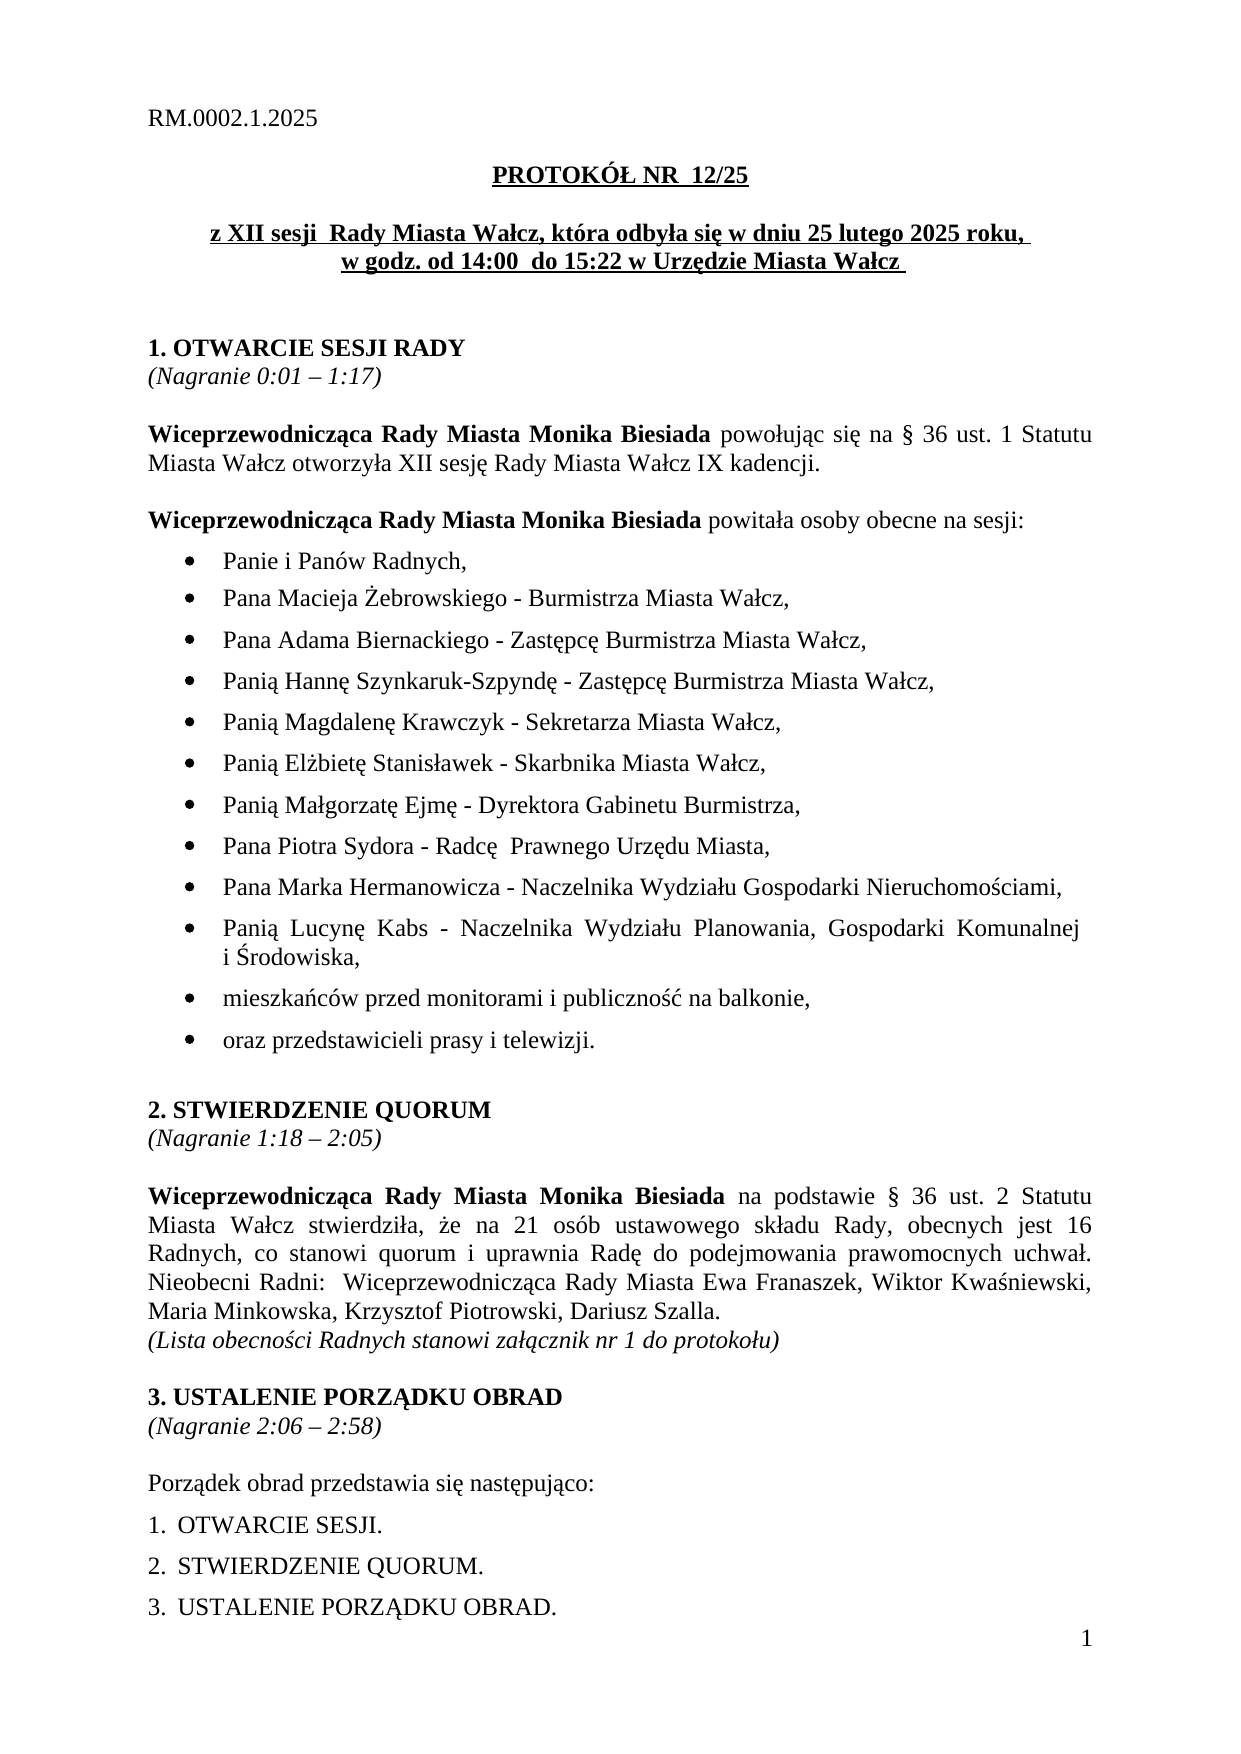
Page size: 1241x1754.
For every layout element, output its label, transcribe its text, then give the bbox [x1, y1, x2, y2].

list Panią Elżbietę Stanisławek - Skarbnika Miasta Wałcz, [185, 748, 1093, 777]
text (Lista obecności Radnych stanowi załącznik nr 1 do protokołu) [148, 1325, 1093, 1353]
text Wiceprzewodnicząca Rady Miasta Monika Biesiada na podstawie § 36 ust. 2 Statutu Miasta Wałcz stwierdziła, że na 21 osób ustawowego składu Rady, obecnych jest 16 Radnych, co stanowi quorum i uprawnia Radę do podejmowania prawomocnych uchwał. Nieobecni Radni: Wiceprzewodnicząca Rady Miasta Ewa Franaszek, Wiktor Kwaśniewski, Maria Minkowska, Krzysztof Piotrowski, Dariusz Szalla. [148, 1181, 1093, 1325]
list mieszkańców przed monitorami i publiczność na balkonie, [185, 983, 1093, 1012]
text (Nagranie 0:01 – 1:17) [148, 361, 1093, 390]
list Panią Lucynę Kabs - Naczelnika Wydziału Planowania, Gospodarki Komunalnej i Środowiska, [185, 913, 1093, 971]
list Pana Marka Hermanowicza - Naczelnika Wydziału Gospodarki Nieruchomościami, [185, 872, 1093, 901]
text 2. STWIERDZENIE QUORUM [148, 1095, 1093, 1123]
text 3. USTALENIE PORZĄDKU OBRAD [148, 1382, 1093, 1411]
list Panią Hannę Szynkaruk-Szpyndę - Zastępcę Burmistrza Miasta Wałcz, [185, 666, 1093, 695]
list Panią Magdalenę Krawczyk - Sekretarza Miasta Wałcz, [185, 707, 1093, 736]
list Pana Macieja Żebrowskiego - Burmistrza Miasta Wałcz, [185, 583, 1093, 612]
list USTALENIE PORZĄDKU OBRAD. [148, 1592, 1087, 1621]
text 1. OTWARCIE SESJI RADY [148, 333, 1093, 361]
title PROTOKÓŁ NR 12/25 [148, 160, 1093, 189]
list oraz przedstawicieli prasy i telewizji. [185, 1025, 1093, 1053]
title z XII sesji Rady Miasta Wałcz, która odbyła się w dniu 25 lutego 2025 roku, w godz. od 14:00 do 15:22 w Urzędzie Miasta Wałcz [148, 218, 1093, 275]
list Panie i Panów Radnych, [185, 546, 1093, 575]
title RM.0002.1.2025 [148, 103, 1093, 131]
text (Nagranie 1:18 – 2:05) [148, 1123, 1093, 1152]
list Panią Małgorzatę Ejmę - Dyrektora Gabinetu Burmistrza, [185, 790, 1093, 818]
list Pana Adama Biernackiego - Zastępcę Burmistrza Miasta Wałcz, [185, 625, 1093, 653]
list STWIERDZENIE QUORUM. [148, 1551, 1087, 1580]
text (Nagranie 2:06 – 2:58) [148, 1411, 1093, 1440]
text Wiceprzewodnicząca Rady Miasta Monika Biesiada powołując się na § 36 ust. 1 Statutu Miasta Wałcz otworzyła XII sesję Rady Miasta Wałcz IX kadencji. [148, 419, 1093, 476]
list Pana Piotra Sydora - Radcę Prawnego Urzędu Miasta, [185, 831, 1093, 860]
list OTWARCIE SESJI. [148, 1510, 1087, 1538]
text Porządek obrad przedstawia się następująco: [148, 1468, 1093, 1497]
text Wiceprzewodnicząca Rady Miasta Monika Biesiada powitała osoby obecne na sesji: [148, 505, 1093, 534]
